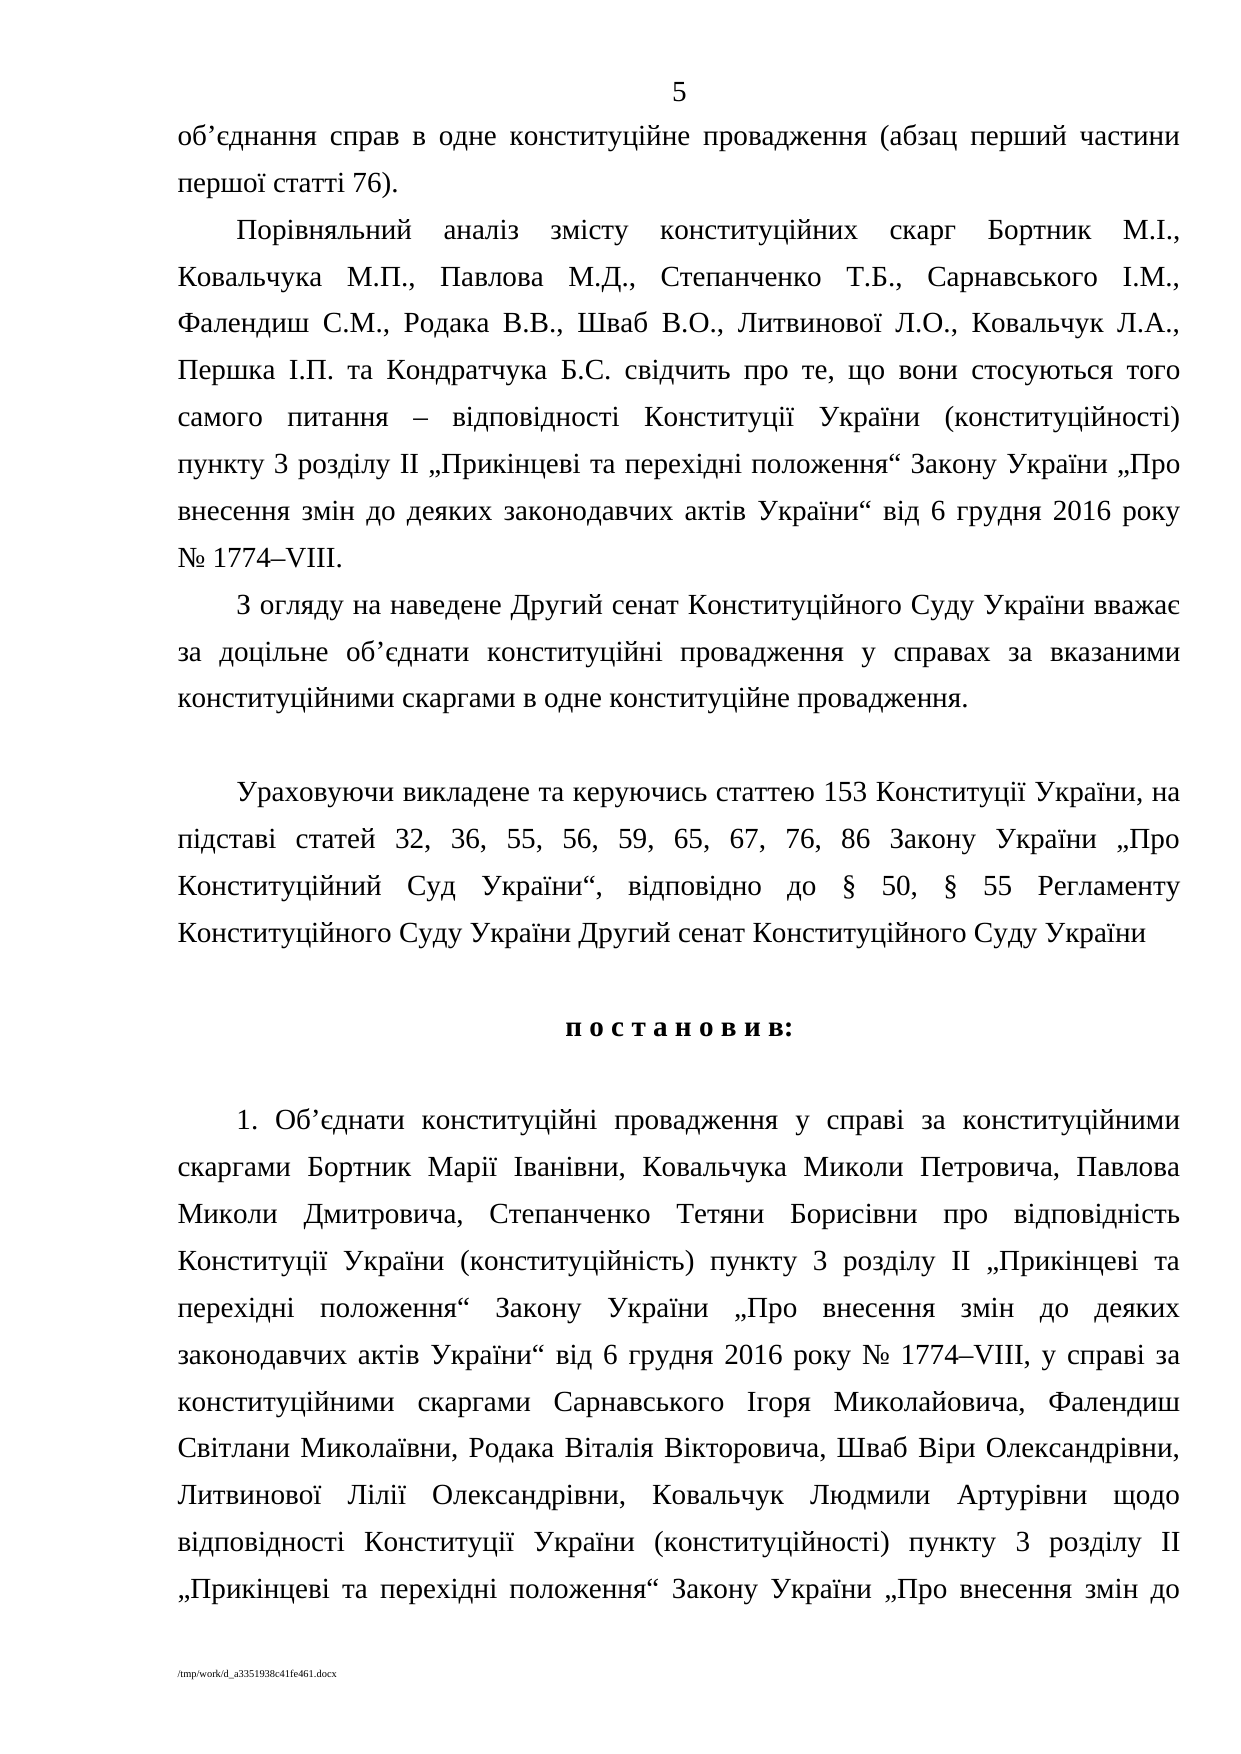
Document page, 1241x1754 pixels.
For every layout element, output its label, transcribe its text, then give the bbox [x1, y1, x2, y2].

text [177, 1102, 1181, 1605]
text Порівняльний аналіз змісту конституційних скарг Бортник М.І., Ковальчука М.П., Павлова М.Д., Степанченко Т.Б., Сарнавського І.М., Фалендиш С.М., Родака В.В., Шваб В.О., Литвинової Л.О., Ковальчук Л.А., Першка І.П. та Кондратчука Б.С. свідчить про те, що вони стосуються того самого питання – відповідності Конституції України (конституційності) пункту 3 розділу ІІ „Прикінцеві та перехідні положення“ Закону України „Про внесення змін до деяких законодавчих актів України“ від 6 грудня 2016 року № 1774–VIII. [177, 212, 1181, 573]
text З огляду на наведене Другий сенат Конституційного Суду України вважає за доцільне об’єднати конституційні провадження у справах за вказаними конституційними скаргами в одне конституційне провадження. [177, 587, 1181, 714]
text п о с т а н о в и в: [177, 1009, 1181, 1042]
text Ураховуючи викладене та керуючись статтею 153 Конституції України, на підставі статей 32, 36, 55, 56, 59, 65, 67, 76, 86 Закону України „Про Конституційний Суд України“, відповідно до § 50, § 55 Регламенту Конституційного Суду України Другий сенат Конституційного Суду України [177, 774, 1181, 948]
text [177, 118, 1181, 198]
